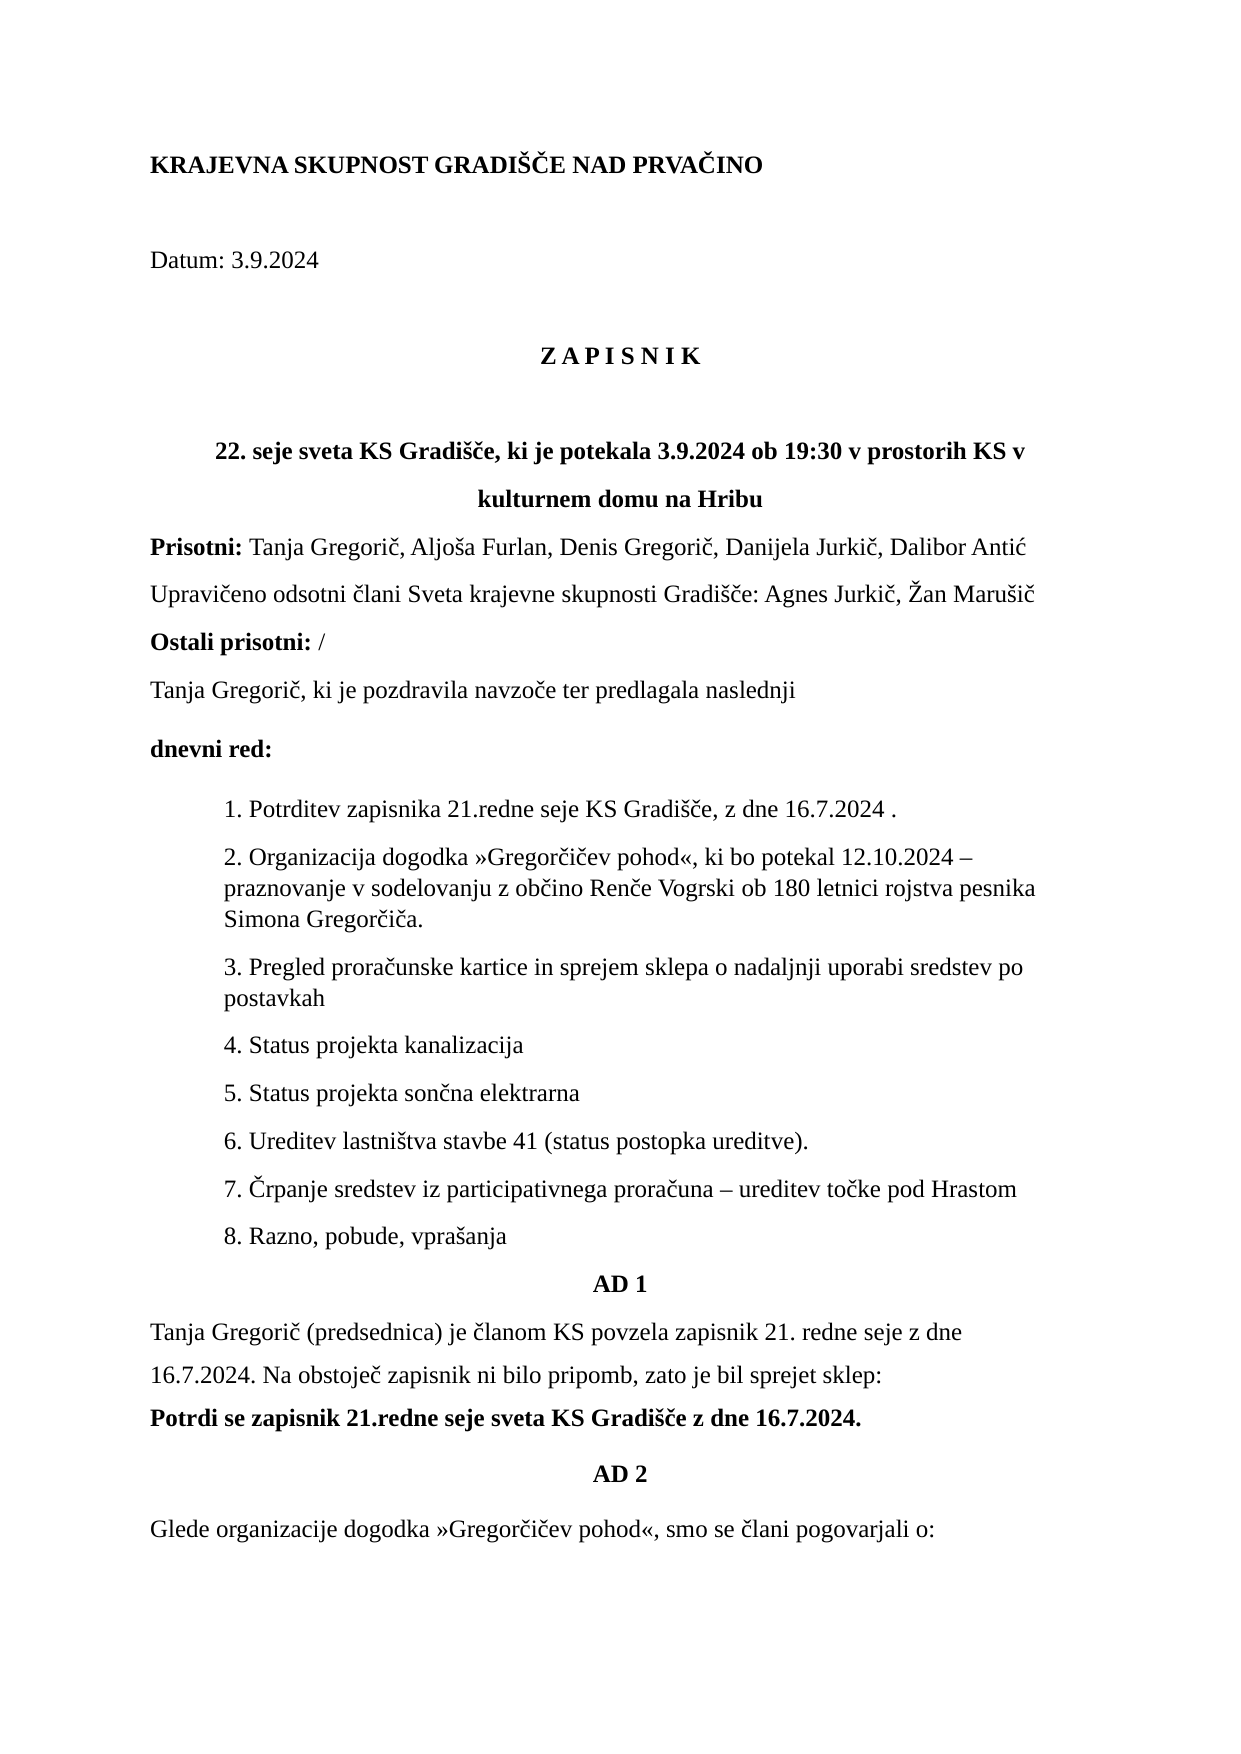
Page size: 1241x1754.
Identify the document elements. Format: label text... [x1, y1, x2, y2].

text 5. Status projekta sončna elektrarna [224, 1078, 1090, 1107]
text 3. Pregled proračunske kartice in sprejem sklepa o nadaljnji uporabi sredstev po postavkah [224, 952, 1090, 1012]
text AD 1 [150, 1269, 1090, 1298]
text 22. seje sveta KS Gradišče, ki je potekala 3.9.2024 ob 19:30 v prostorih KS v [150, 436, 1090, 465]
text 6. Ureditev lastništva stavbe 41 (status postopka ureditve). [224, 1126, 1090, 1155]
text 4. Status projekta kanalizacija [224, 1031, 1090, 1059]
text Potrdi se zapisnik 21.redne seje sveta KS Gradišče z dne 16.7.2024. [150, 1403, 1090, 1432]
text Prisotni: Tanja Gregorič, Aljoša Furlan, Denis Gregorič, Danijela Jurkič, Dalibor Antić [150, 532, 1090, 560]
text 1. Potrditev zapisnika 21.redne seje KS Gradišče, z dne 16.7.2024 . [224, 794, 1090, 823]
text Tanja Gregorič, ki je pozdravila navzoče ter predlagala naslednji [150, 675, 1090, 703]
text 8. Razno, pobude, vprašanja [224, 1221, 1090, 1250]
text Ostali prisotni: / [150, 627, 1090, 656]
text kulturnem domu na Hribu [150, 484, 1090, 513]
text Z A P I S N I K [150, 341, 1090, 369]
text Datum: 3.9.2024 [150, 245, 1090, 274]
text dnevni red: [150, 734, 1090, 763]
text Tanja Gregorič (predsednica) je članom KS povzela zapisnik 21. redne seje z dne [150, 1317, 1090, 1346]
text 7. Črpanje sredstev iz participativnega proračuna – ureditev točke pod Hrastom [224, 1174, 1090, 1202]
text KRAJEVNA SKUPNOST GRADIŠČE NAD PRVAČINO [150, 150, 1090, 179]
text AD 2 [150, 1459, 1090, 1487]
text 2. Organizacija dogodka »Gregorčičev pohod«, ki bo potekal 12.10.2024 – praznovanje v sodelovanju z občino Renče Vogrski ob 180 letnici rojstva pesnika Simona Gregorčiča. [224, 842, 1090, 933]
text Upravičeno odsotni člani Sveta krajevne skupnosti Gradišče: Agnes Jurkič, Žan Marušič [150, 579, 1090, 608]
text Glede organizacije dogodka »Gregorčičev pohod«, smo se člani pogovarjali o: [150, 1514, 1090, 1543]
text 16.7.2024. Na obstoječ zapisnik ni bilo pripomb, zato je bil sprejet sklep: [150, 1360, 1090, 1389]
